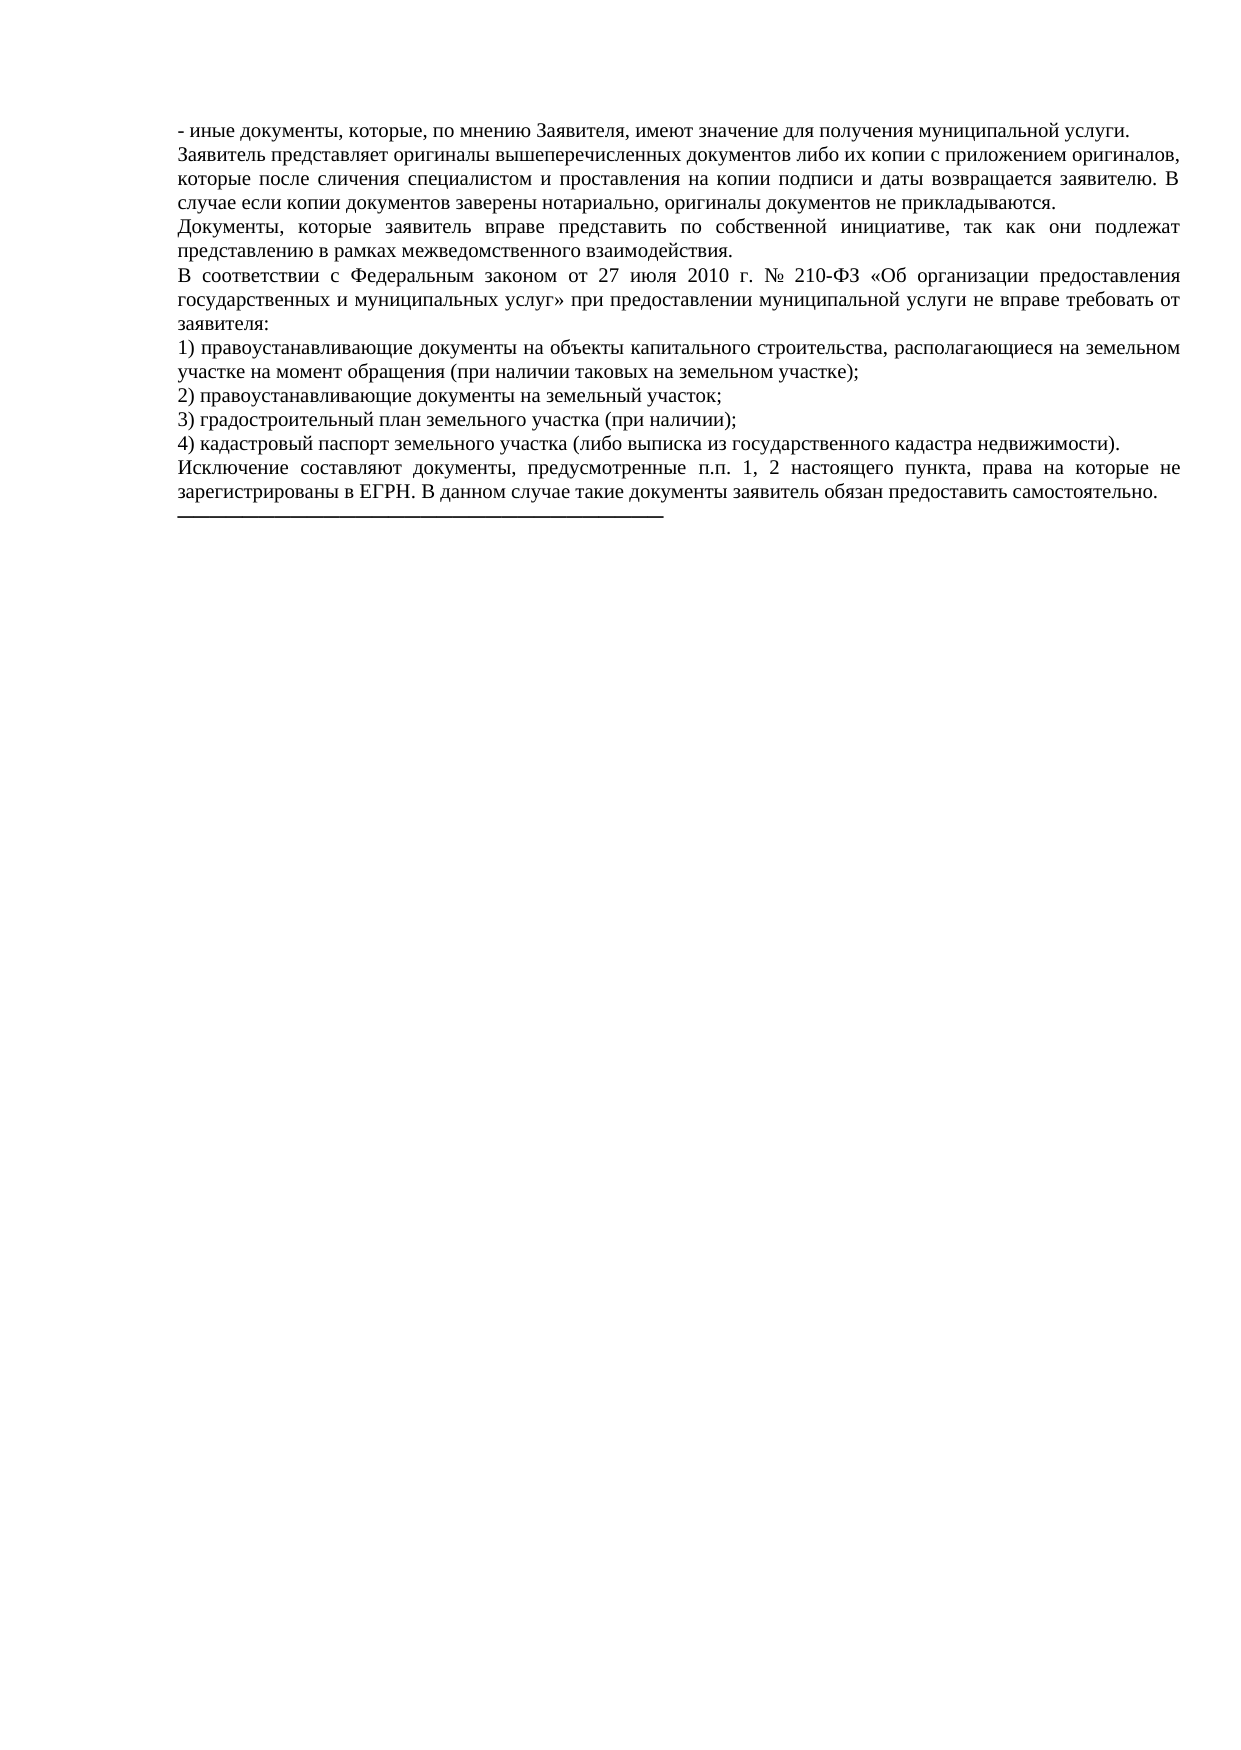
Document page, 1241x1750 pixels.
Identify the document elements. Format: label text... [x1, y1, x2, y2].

text 4) кадастровый паспорт земельного участка (либо выписка из государственного кадастра недвижимости). [177, 431, 1181, 455]
text 3) градостроительный план земельного участка (при наличии); [177, 407, 1181, 431]
text 1) правоустанавливающие документы на объекты капитального строительства, располагающиеся на земельном участке на момент обращения (при наличии таковых на земельном участке); [177, 335, 1181, 383]
text - иные документы, которые, по мнению Заявителя, имеют значение для получения муниципальной услуги. [177, 118, 1181, 142]
text Исключение составляют документы, предусмотренные п.п. 1, 2 настоящего пункта, права на которые не зарегистрированы в ЕГРН. В данном случае такие документы заявитель обязан предоставить самостоятельно. [177, 455, 1181, 503]
text ────────────────────────────── [177, 503, 1181, 529]
text Заявитель представляет оригиналы вышеперечисленных документов либо их копии с приложением оригиналов, которые после сличения специалистом и проставления на копии подписи и даты возвращается заявителю. В случае если копии документов заверены нотариально, оригиналы документов не прикладываются. [177, 142, 1181, 214]
text 2) правоустанавливающие документы на земельный участок; [177, 383, 1181, 407]
text Документы, которые заявитель вправе представить по собственной инициативе, так как они подлежат представлению в рамках межведомственного взаимодействия. [177, 214, 1181, 262]
text В соответствии с Федеральным законом от 27 июля 2010 г. № 210-ФЗ «Об организации предоставления государственных и муниципальных услуг» при предоставлении муниципальной услуги не вправе требовать от заявителя: [177, 262, 1181, 335]
